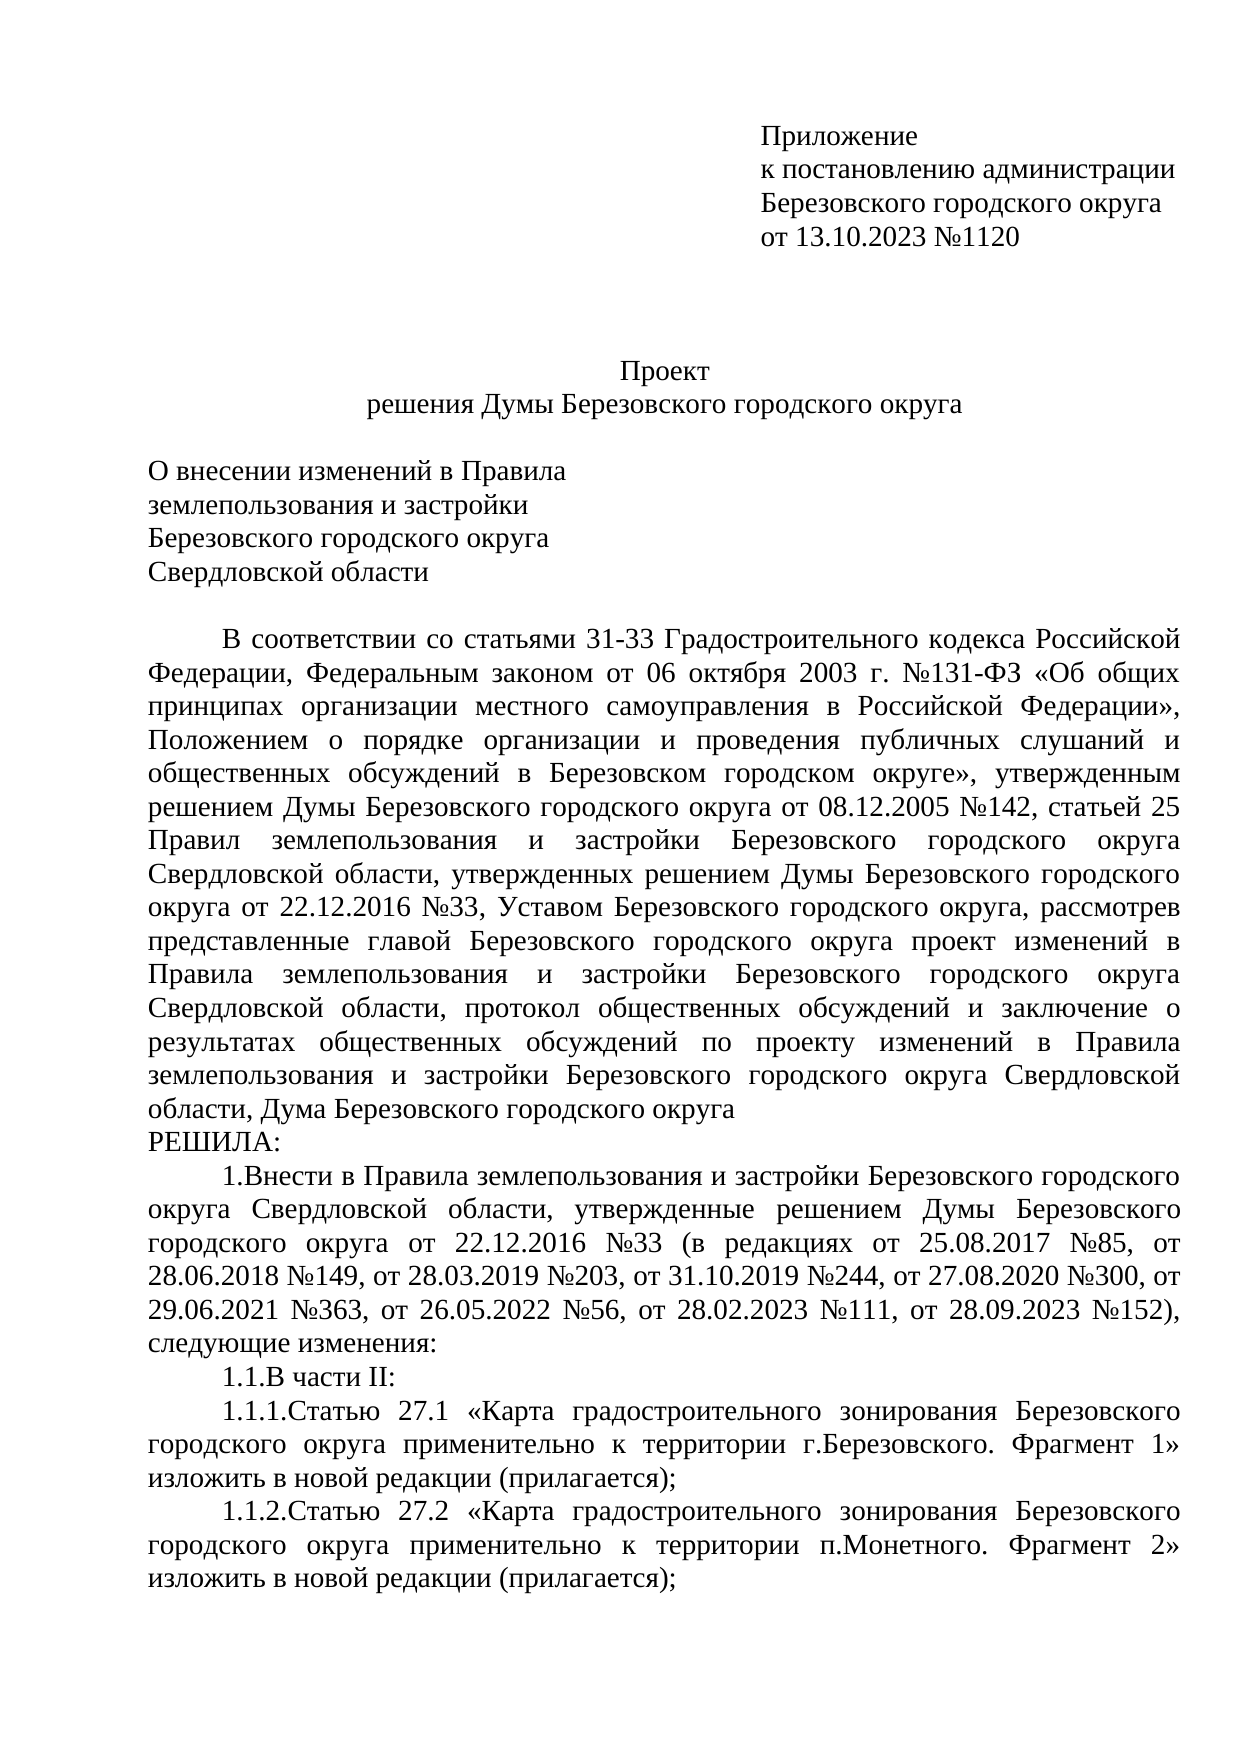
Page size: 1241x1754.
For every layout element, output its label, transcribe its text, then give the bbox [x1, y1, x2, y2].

text землепользования и застройки [148, 487, 1181, 521]
text Проект [148, 353, 1181, 386]
text В соответствии со статьями 31-33 Градостроительного кодекса Российской Федерации, Федеральным законом от 06 октября 2003 г. №131-ФЗ «Об общих принципах организации местного самоуправления в Российской Федерации», Положением о порядке организации и проведения публичных слушаний и общественных обсуждений в Березовском городском округе», утвержденным решением Думы Березовского городского округа от 08.12.2005 №142, статьей 25 Правил землепользования и застройки Березовского городского округа Свердловской области, утвержденных решением Думы Березовского городского округа от 22.12.2016 №33, Уставом Березовского городского округа, рассмотрев представленные главой Березовского городского округа проект изменений в Правила землепользования и застройки Березовского городского округа Свердловской области, протокол общественных обсуждений и заключение о результатах общественных обсуждений по проекту изменений в Правила землепользования и застройки Березовского городского округа Свердловской области, Дума Березовского городского округа [148, 621, 1181, 1124]
text Березовского городского округа [148, 521, 1181, 554]
text РЕШИЛА: [148, 1124, 1181, 1158]
text 1.Внести в Правила землепользования и застройки Березовского городского округа Свердловской области, утвержденные решением Думы Березовского городского округа от 22.12.2016 №33 (в редакциях от 25.08.2017 №85, от 28.06.2018 №149, от 28.03.2019 №203, от 31.10.2019 №244, от 27.08.2020 №300, от 29.06.2021 №363, от 26.05.2022 №56, от 28.02.2023 №111, от 28.09.2023 №152), следующие изменения: [148, 1158, 1181, 1359]
text О внесении изменений в Правила [148, 453, 1181, 487]
text решения Думы Березовского городского округа [148, 386, 1181, 420]
text 1.1.1.Статью 27.1 «Карта градостроительного зонирования Березовского городского округа применительно к территории г.Березовского. Фрагмент 1» изложить в новой редакции (прилагается); [148, 1393, 1181, 1493]
text Свердловской области [148, 554, 1181, 588]
text 1.1.В части II: [148, 1359, 1181, 1393]
text 1.1.2.Статью 27.2 «Карта градостроительного зонирования Березовского городского округа применительно к территории п.Монетного. Фрагмент 2» изложить в новой редакции (прилагается); [148, 1493, 1181, 1594]
text Березовского городского округа [753, 185, 1181, 219]
text Приложение [753, 118, 1181, 152]
text к постановлению администрации [753, 152, 1181, 185]
text от 13.10.2023 №1120 [753, 219, 1181, 252]
